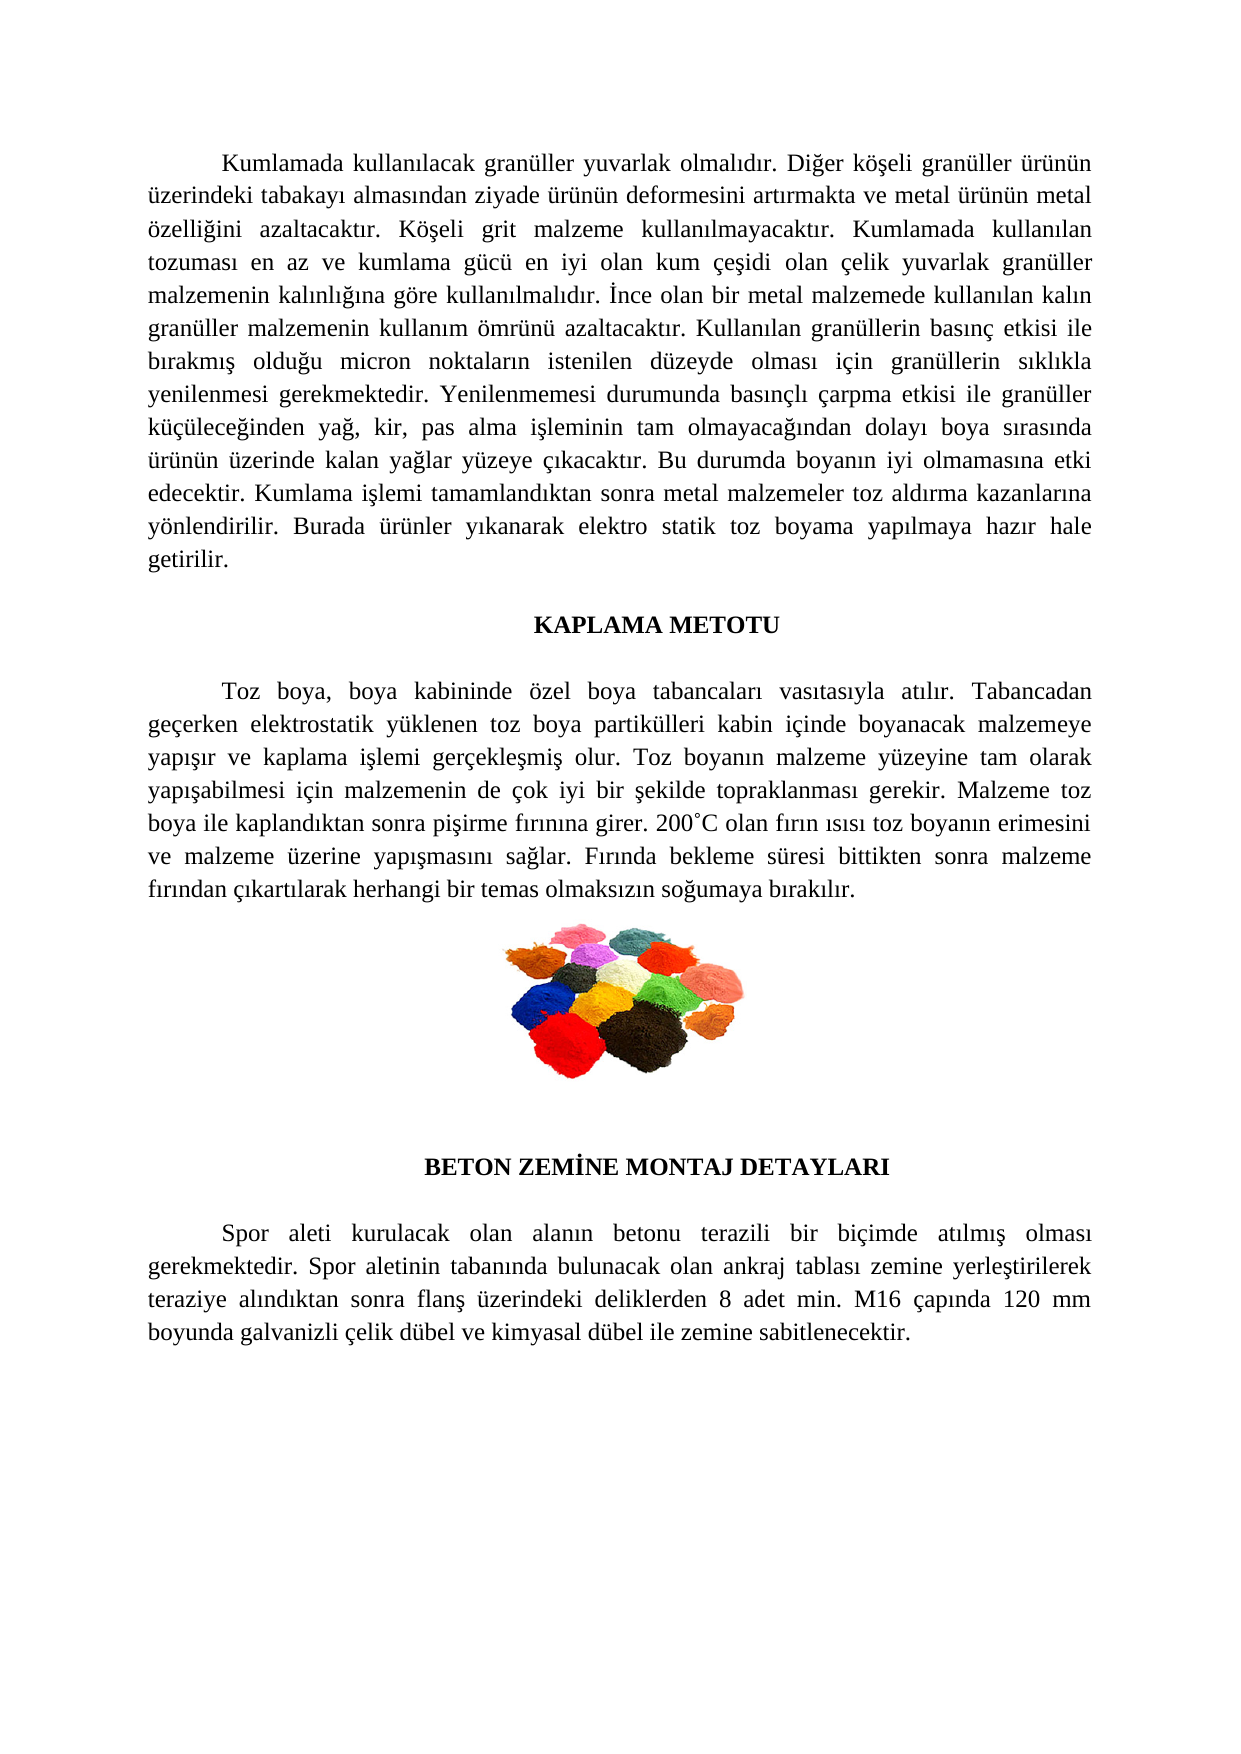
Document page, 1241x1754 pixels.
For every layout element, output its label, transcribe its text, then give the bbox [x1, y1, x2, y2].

text Kumlamada kullanılacak granüller yuvarlak olmalıdır. Diğer köşeli granüller ürünün üzerindeki tabakayı almasından ziyade ürünün deformesini artırmakta ve metal ürünün metal özelliğini azaltacaktır. Köşeli grit malzeme kullanılmayacaktır. Kumlamada kullanılan tozuması en az ve kumlama gücü en iyi olan kum çeşidi olan çelik yuvarlak granüller malzemenin kalınlığına göre kullanılmalıdır. İnce olan bir metal malzemede kullanılan kalın granüller malzemenin kullanım ömrünü azaltacaktır. Kullanılan granüllerin basınç etkisi ile bırakmış olduğu micron noktaların istenilen düzeyde olması için granüllerin sıklıkla yenilenmesi gerekmektedir. Yenilenmemesi durumunda basınçlı çarpma etkisi ile granüller küçüleceğinden yağ, kir, pas alma işleminin tam olmayacağından dolayı boya sırasında ürünün üzerinde kalan yağlar yüzeye çıkacaktır. Bu durumda boyanın iyi olmamasına etki edecektir. Kumlama işlemi tamamlandıktan sonra metal malzemeler toz aldırma kazanlarına yönlendirilir. Burada ürünler yıkanarak elektro statik toz boyama yapılmaya hazır hale getirilir. [148, 148, 1093, 573]
text Spor aleti kurulacak olan alanın betonu terazili bir biçimde atılmış olması gerekmektedir. Spor aletinin tabanında bulunacak olan ankraj tablası zemine yerleştirilerek teraziye alındıktan sonra flanş üzerindeki deliklerden 8 adet min. M16 çapında 120 mm boyunda galvanizli çelik dübel ve kimyasal dübel ile zemine sabitlenecektir. [148, 1218, 1093, 1346]
text KAPLAMA METOTU [148, 610, 1093, 639]
text Toz boya, boya kabininde özel boya tabancaları vasıtasıyla atılır. Tabancadan geçerken elektrostatik yüklenen toz boya partikülleri kabin içinde boyanacak malzemeye yapışır ve kaplama işlemi gerçekleşmiş olur. Toz boyanın malzeme yüzeyine tam olarak yapışabilmesi için malzemenin de çok iyi bir şekilde topraklanması gerekir. Malzeme toz boya ile kaplandıktan sonra pişirme fırınına girer. 200˚C olan fırın ısısı toz boyanın erimesini ve malzeme üzerine yapışmasını sağlar. Fırında bekleme süresi bittikten sonra malzeme fırından çıkartılarak herhangi bir temas olmaksızın soğumaya bırakılır. [148, 676, 1093, 903]
picture [492, 907, 748, 1082]
text BETON ZEMİNE MONTAJ DETAYLARI [148, 1152, 1093, 1180]
